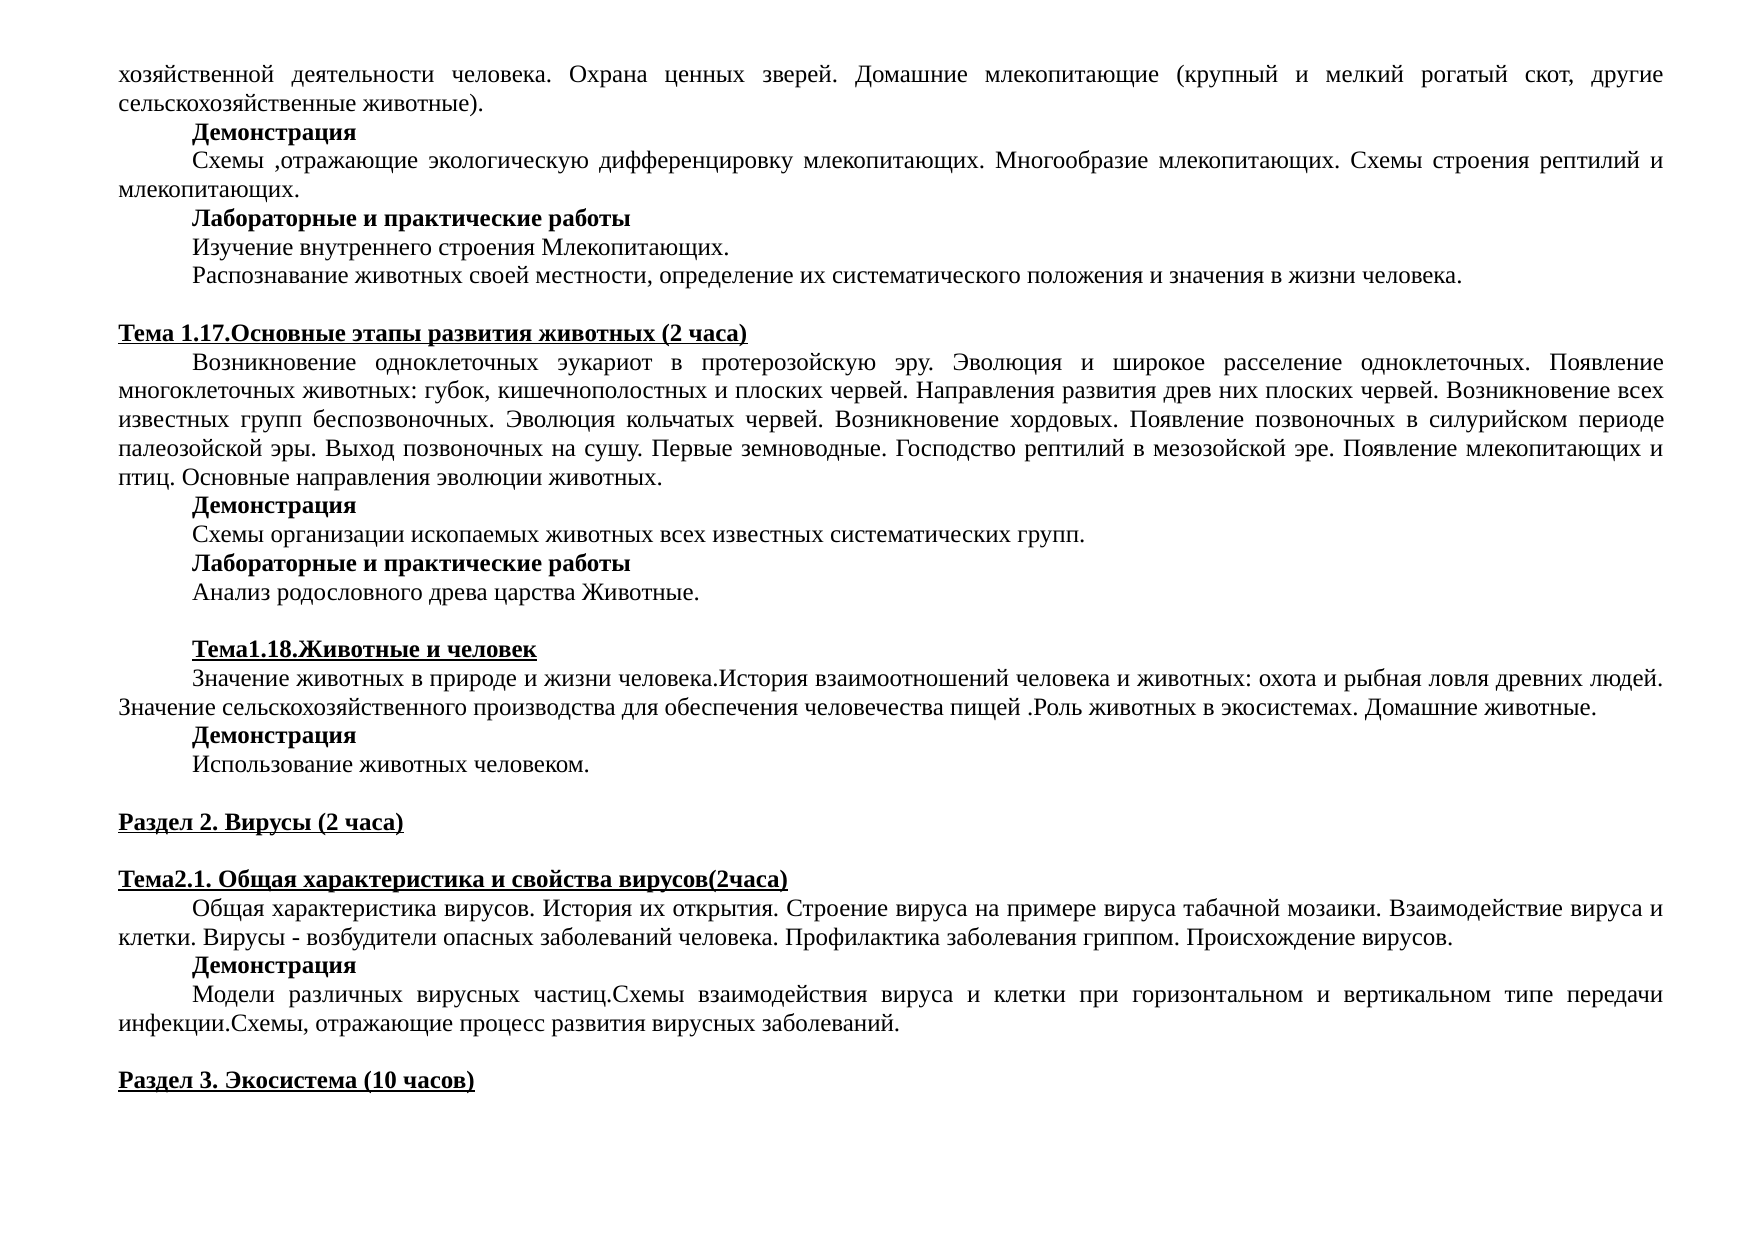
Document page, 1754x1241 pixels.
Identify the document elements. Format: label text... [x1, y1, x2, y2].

text Раздел 3. Экосистема (10 часов) [118, 1065, 1665, 1094]
text Модели различных вирусных частиц.Схемы взаимодействия вируса и клетки при горизонтальном и вертикальном типе передачи инфекции.Схемы, отражающие процесс развития вирусных заболеваний. [118, 979, 1665, 1037]
text Демонстрация [118, 720, 1665, 749]
text Демонстрация [118, 117, 1665, 145]
text Использование животных человеком. [118, 749, 1665, 778]
text Лабораторные и практические работы [118, 548, 1665, 577]
text Тема1.18.Животные и человек [118, 634, 1665, 663]
text Тема2.1. Общая характеристика и свойства вирусов(2часа) [118, 864, 1665, 893]
text Схемы ,отражающие экологическую дифференцировку млекопитающих. Многообразие млекопитающих. Схемы строения рептилий и млекопитающих. [118, 145, 1665, 203]
text Возникновение одноклеточных эукариот в протерозойскую эру. Эволюция и широкое расселение одноклеточных. Появление многоклеточных животных: губок, кишечнополостных и плоских червей. Направления развития древ них плоских червей. Возникновение всех известных групп беспозвоночных. Эволюция кольчатых червей. Возникновение хордовых. Появление позвоночных в силурийском периоде палеозойской эры. Выход позвоночных на сушу. Первые земноводные. Господство рептилий в мезозойской эре. Появление млекопитающих и птиц. Основные направления эволюции животных. [118, 347, 1665, 490]
text Демонстрация [118, 950, 1665, 979]
text Демонстрация [118, 490, 1665, 519]
text Значение животных в природе и жизни человека.История взаимоотношений человека и животных: охота и рыбная ловля древних людей. Значение сельскохозяйственного производства для обеспечения человечества пищей .Роль животных в экосистемах. Домашние животные. [118, 663, 1665, 720]
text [118, 59, 1665, 117]
text Общая характеристика вирусов. История их открытия. Строение вируса на примере вируса табачной мозаики. Взаимодействие вируса и клетки. Вирусы - возбудители опасных заболеваний человека. Профилактика заболевания гриппом. Происхождение вирусов. [118, 893, 1665, 950]
text Распознавание животных своей местности, определение их систематического положения и значения в жизни человека. [118, 260, 1665, 289]
text Схемы организации ископаемых животных всех известных систематических групп. [118, 519, 1665, 548]
text Раздел 2. Вирусы (2 часа) [118, 807, 1665, 835]
text Изучение внутреннего строения Млекопитающих. [118, 232, 1665, 260]
text Лабораторные и практические работы [118, 203, 1665, 232]
text Тема 1.17.Основные этапы развития животных (2 часа) [118, 318, 1665, 347]
text Анализ родословного древа царства Животные. [118, 577, 1665, 605]
